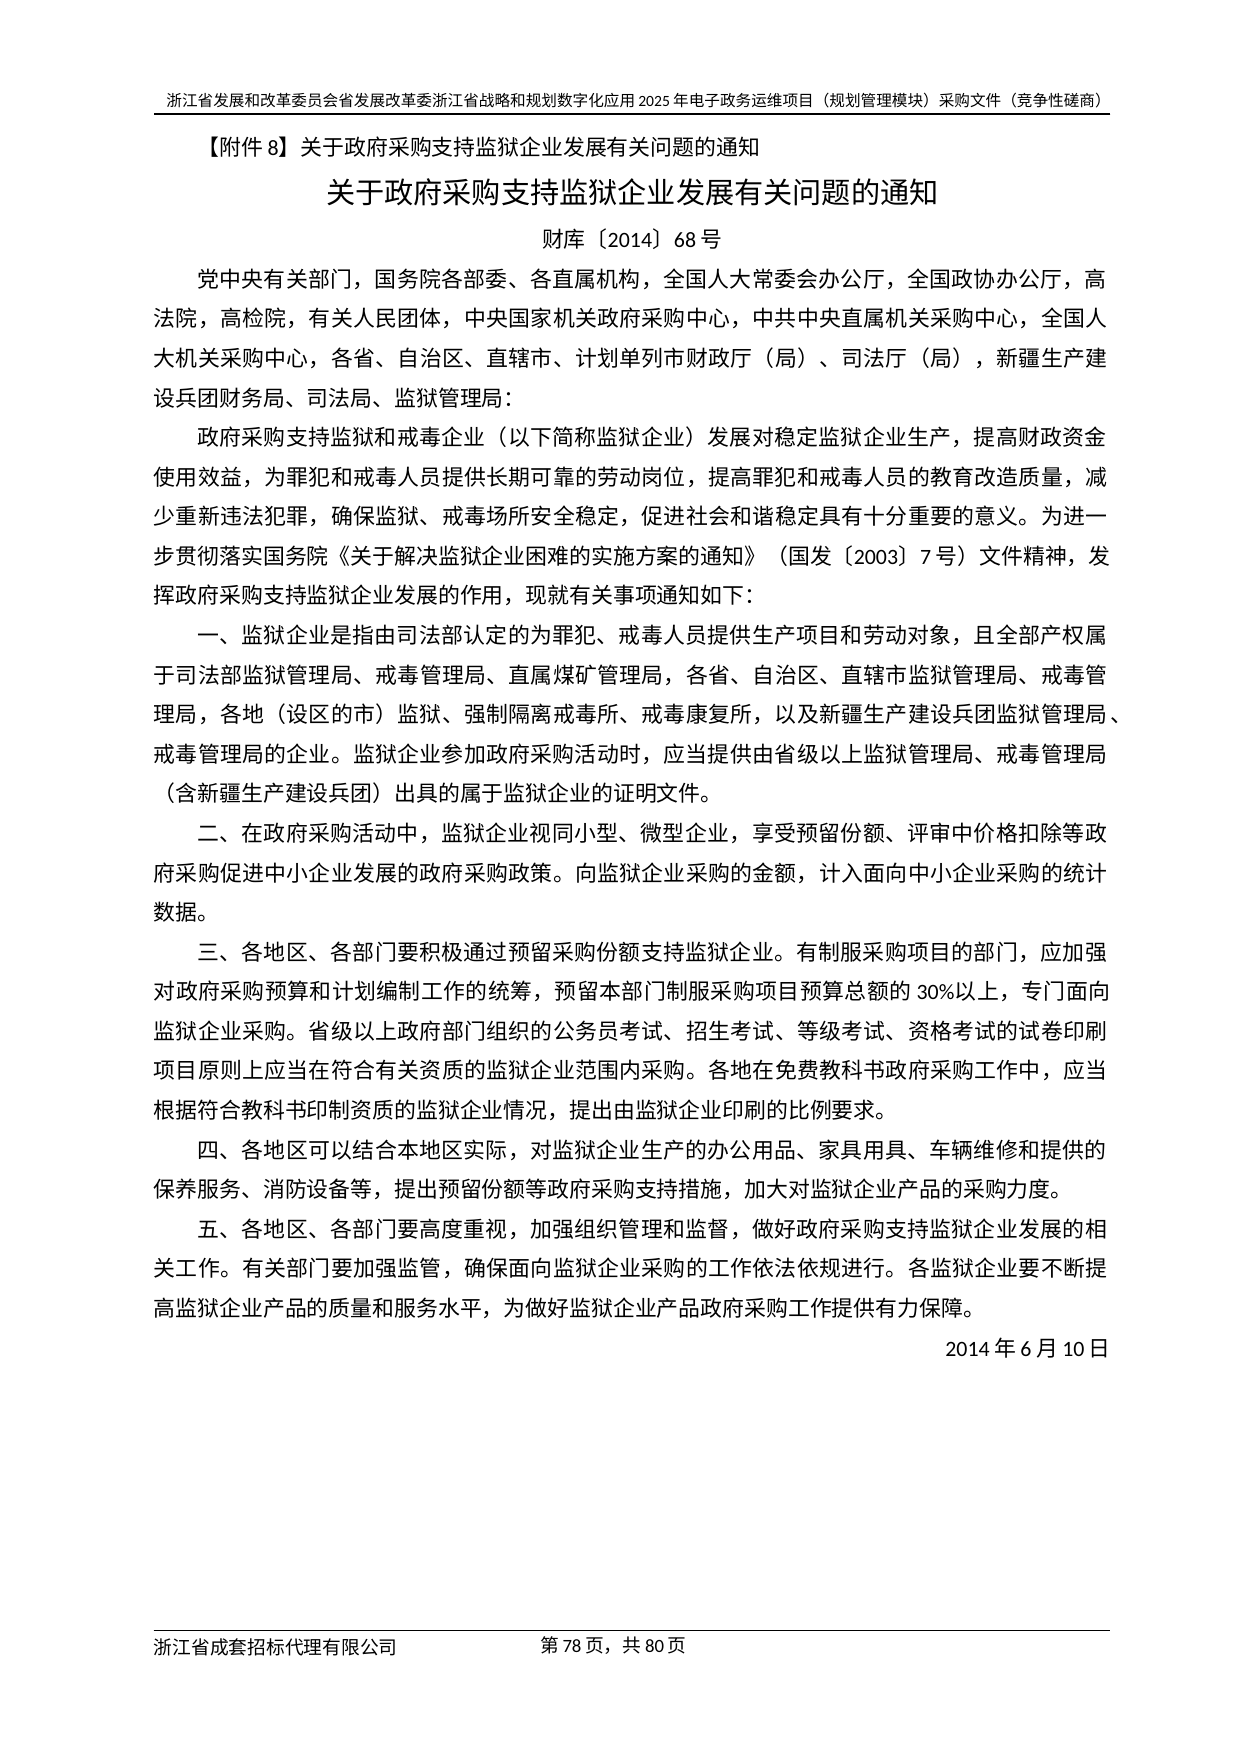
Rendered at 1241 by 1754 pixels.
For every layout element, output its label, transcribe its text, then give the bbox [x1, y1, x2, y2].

text 二、在政府采购活动中，监狱企业视同小型、微型企业，享受预留份额、评审中价格扣除等政府采购促进中小企业发展的政府采购政策。向监狱企业采购的金额，计入面向中小企业采购的统计数据。 [153, 816, 1110, 927]
text 政府采购支持监狱和戒毒企业（以下简称监狱企业）发展对稳定监狱企业生产，提高财政资金使用效益，为罪犯和戒毒人员提供长期可靠的劳动岗位，提高罪犯和戒毒人员的教育改造质量，减少重新违法犯罪，确保监狱、戒毒场所安全稳定，促进社会和谐稳定具有十分重要的意义。为进一步贯彻落实国务院《关于解决监狱企业困难的实施方案的通知》（国发〔2003〕7号）文件精神，发挥政府采购支持监狱企业发展的作用，现就有关事项通知如下： [153, 420, 1110, 610]
text 党中央有关部门，国务院各部委、各直属机构，全国人大常委会办公厅，全国政协办公厅，高法院，高检院，有关人民团体，中央国家机关政府采购中心，中共中央直属机关采购中心，全国人大机关采购中心，各省、自治区、直辖市、计划单列市财政厅（局）、司法厅（局），新疆生产建设兵团财务局、司法局、监狱管理局： [153, 262, 1110, 412]
subtitle 【附件8】关于政府采购支持监狱企业发展有关问题的通知 [153, 130, 1110, 162]
text 五、各地区、各部门要高度重视，加强组织管理和监督，做好政府采购支持监狱企业发展的相关工作。有关部门要加强监管，确保面向监狱企业采购的工作依法依规进行。各监狱企业要不断提高监狱企业产品的质量和服务水平，为做好监狱企业产品政府采购工作提供有力保障。 [153, 1212, 1110, 1323]
text 2014年6月10日 [153, 1331, 1110, 1362]
text 财库〔2014〕68号 [153, 222, 1110, 254]
text 关于政府采购支持监狱企业发展有关问题的通知 [153, 169, 1110, 212]
text 四、各地区可以结合本地区实际，对监狱企业生产的办公用品、家具用具、车辆维修和提供的保养服务、消防设备等，提出预留份额等政府采购支持措施，加大对监狱企业产品的采购力度。 [153, 1133, 1110, 1204]
text 一、监狱企业是指由司法部认定的为罪犯、戒毒人员提供生产项目和劳动对象，且全部产权属于司法部监狱管理局、戒毒管理局、直属煤矿管理局，各省、自治区、直辖市监狱管理局、戒毒管理局，各地（设区的市）监狱、强制隔离戒毒所、戒毒康复所，以及新疆生产建设兵团监狱管理局、戒毒管理局的企业。监狱企业参加政府采购活动时，应当提供由省级以上监狱管理局、戒毒管理局（含新疆生产建设兵团）出具的属于监狱企业的证明文件。 [153, 618, 1110, 808]
text 三、各地区、各部门要积极通过预留采购份额支持监狱企业。有制服采购项目的部门，应加强对政府采购预算和计划编制工作的统筹，预留本部门制服采购项目预算总额的30%以上，专门面向监狱企业采购。省级以上政府部门组织的公务员考试、招生考试、等级考试、资格考试的试卷印刷项目原则上应当在符合有关资质的监狱企业范围内采购。各地在免费教科书政府采购工作中，应当根据符合教科书印制资质的监狱企业情况，提出由监狱企业印刷的比例要求。 [153, 935, 1110, 1125]
